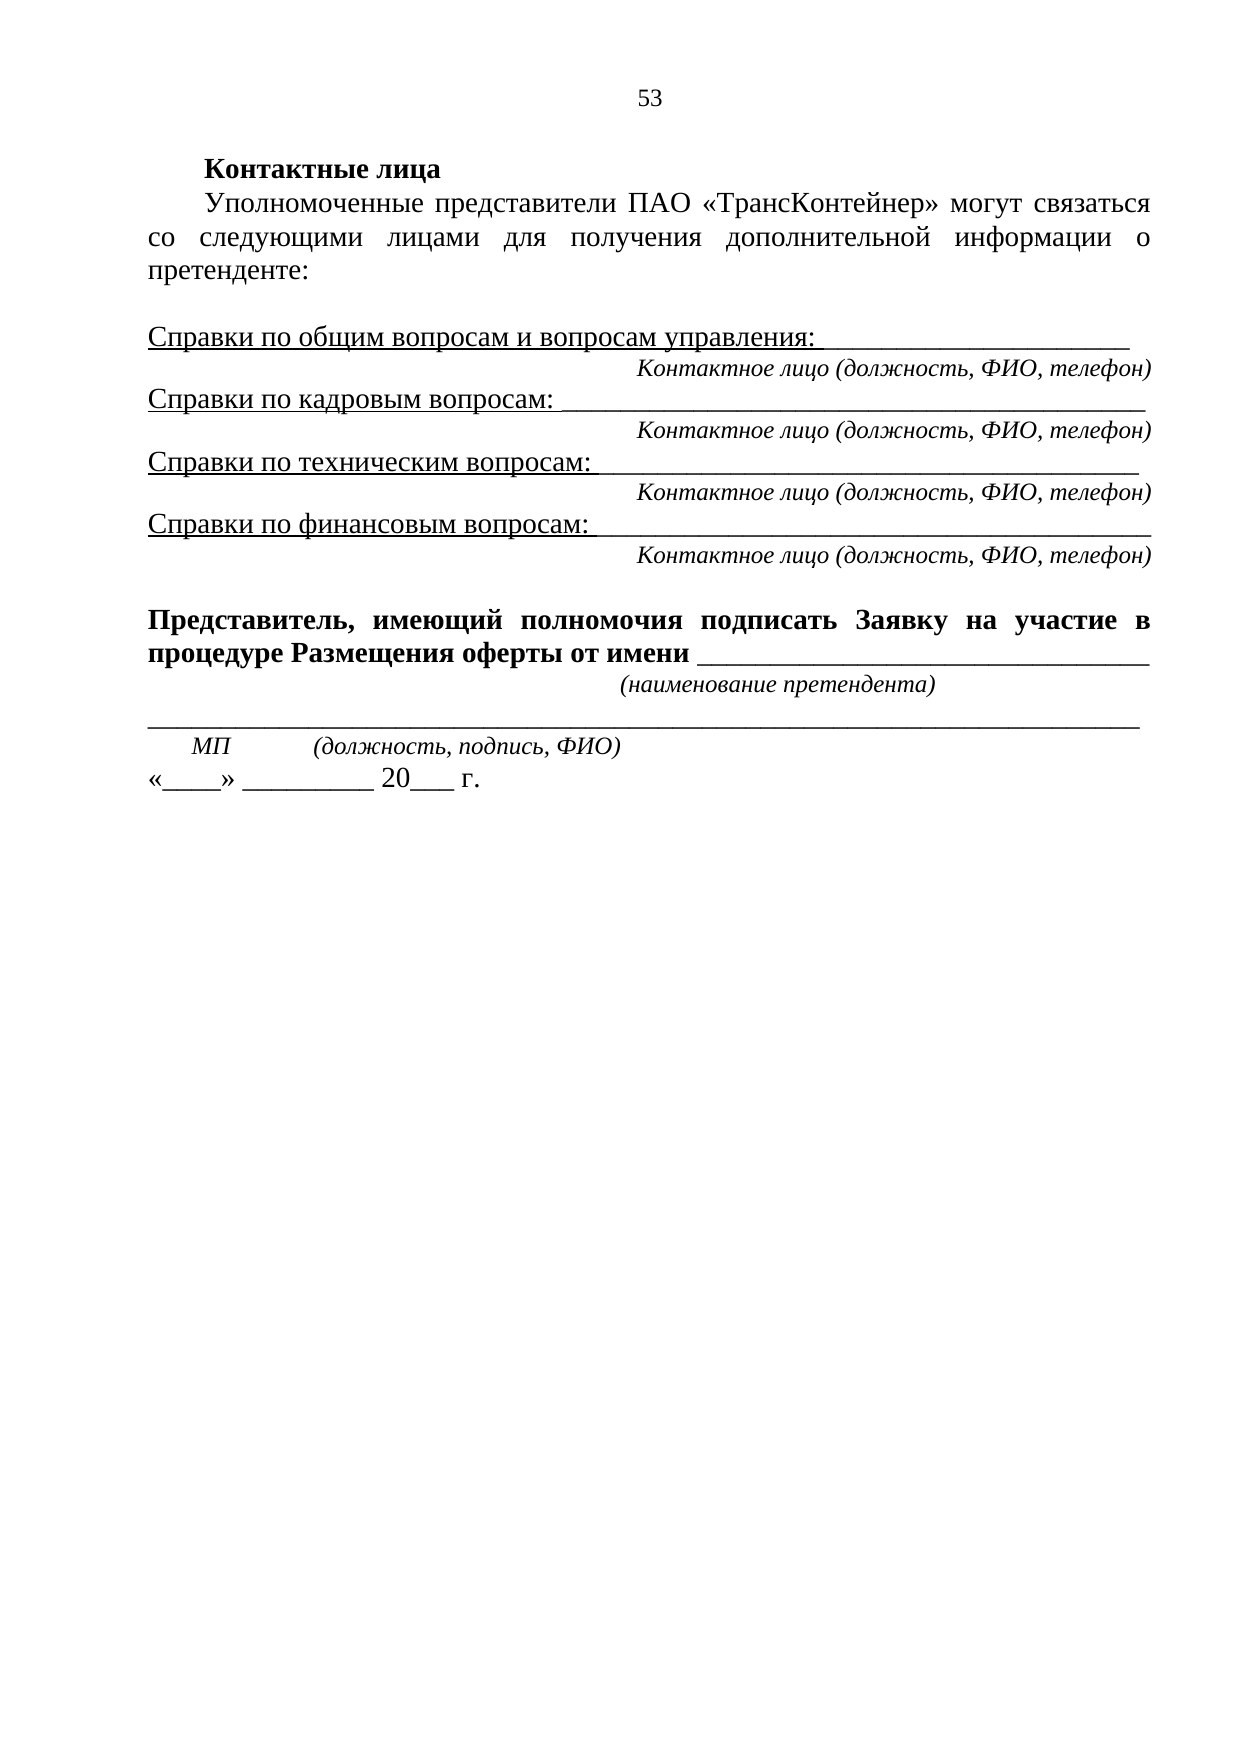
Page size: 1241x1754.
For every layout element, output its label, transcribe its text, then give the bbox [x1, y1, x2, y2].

text Контактные лица [148, 152, 1152, 185]
text Справки по общим вопросам и вопросам управления: _____________________ [148, 319, 1152, 353]
text Представитель, имеющий полномочия подписать Заявку на участие в процедуре Размещения оферты от имени _______________________________ [148, 602, 1152, 669]
text Справки по техническим вопросам: _____________________________________ [148, 444, 1152, 477]
text Контактное лицо (должность, ФИО, телефон) [148, 353, 1152, 382]
text (наименование претендента) [148, 669, 1152, 698]
text МП (должность, подпись, ФИО) [148, 731, 1152, 760]
text Контактное лицо (должность, ФИО, телефон) [148, 415, 1152, 444]
text Уполномоченные представители ПАО «ТрансКонтейнер» могут связаться со следующими лицами для получения дополнительной информации о претенденте: [148, 185, 1152, 286]
text ____________________________________________________________________ [148, 698, 1152, 731]
text Справки по кадровым вопросам: ________________________________________ [148, 382, 1152, 415]
text Справки по финансовым вопросам: ______________________________________ [148, 506, 1152, 540]
text «____» _________ 20___ г. [148, 760, 1152, 794]
text Контактное лицо (должность, ФИО, телефон) [148, 540, 1152, 568]
text Контактное лицо (должность, ФИО, телефон) [148, 477, 1152, 506]
